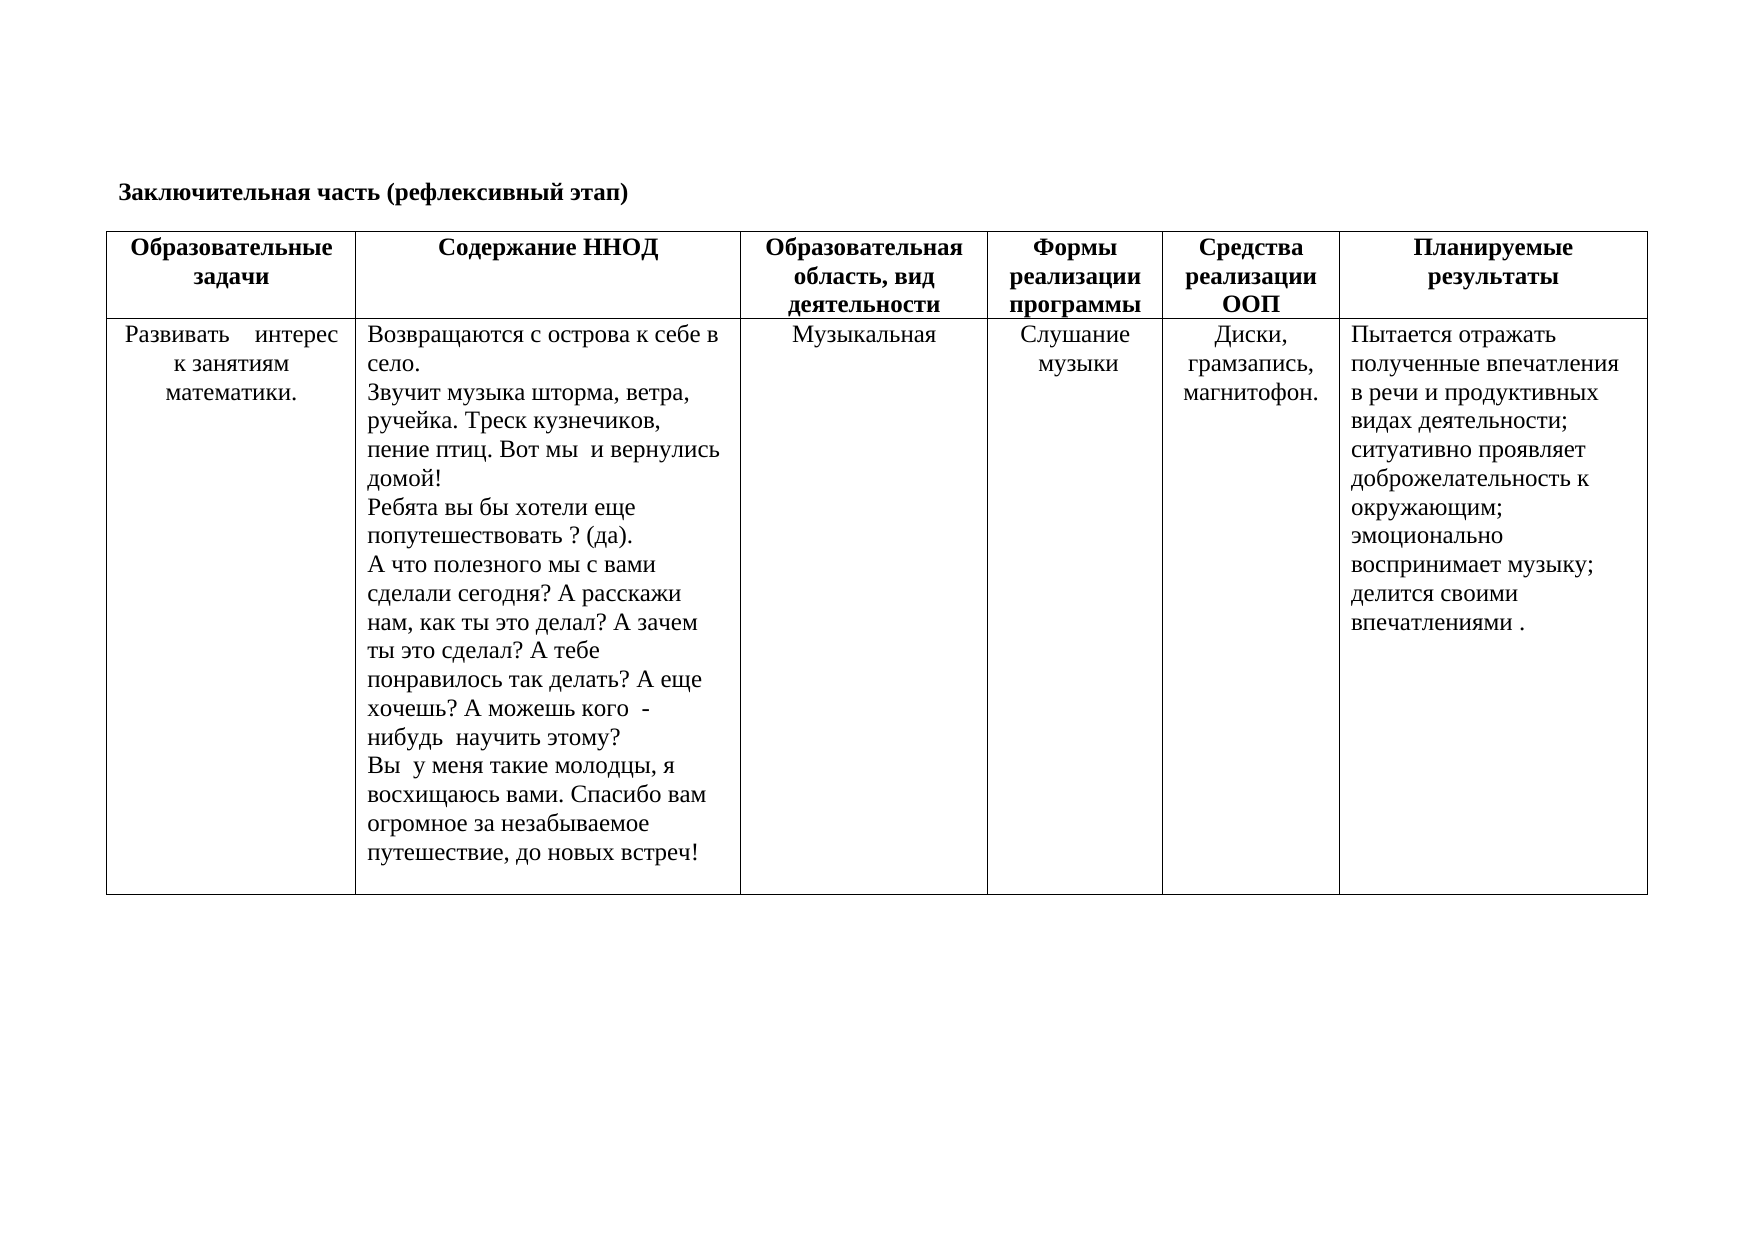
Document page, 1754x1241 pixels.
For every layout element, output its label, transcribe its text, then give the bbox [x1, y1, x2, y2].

table_header Содержание ННОД [356, 232, 740, 318]
table_header Формы реализации программы [988, 232, 1162, 318]
table_cell Возвращаются с острова к себе в село. Звучит музыка шторма, ветра, ручейка. Треск кузнечиков, пение птиц. Вот мы и вернулись домой! Ребята вы бы хотели еще попутешествовать ? (да). А что полезного мы с вами сделали сегодня? А расскажи нам, как ты это делал? А зачем ты это сделал? А тебе понравилось так делать? А еще хочешь? А можешь кого - нибудь научить этому? Вы у меня такие молодцы, я восхищаюсь вами. Спасибо вам огромное за незабываемое путешествие, до новых встреч! [356, 319, 740, 894]
text Заключительная часть (рефлексивный этап) [118, 177, 1636, 206]
table_cell Развивать интерес к занятиям математики. [107, 319, 355, 894]
table_cell Пытается отражать полученные впечатления в речи и продуктивных видах деятельности; ситуативно проявляет доброжелательность к окружающим; эмоционально воспринимает музыку; делится своими впечатлениями . [1340, 319, 1647, 894]
table_cell Диски, грамзапись, магнитофон. [1163, 319, 1339, 894]
table_cell Слушание музыки [988, 319, 1162, 894]
table_header Образовательные задачи [107, 232, 355, 318]
table_header Образовательная область, вид деятельности [741, 232, 987, 318]
table_header Средства реализации ООП [1163, 232, 1339, 318]
table_header Планируемые результаты [1340, 232, 1647, 318]
table_cell Музыкальная [741, 319, 987, 894]
